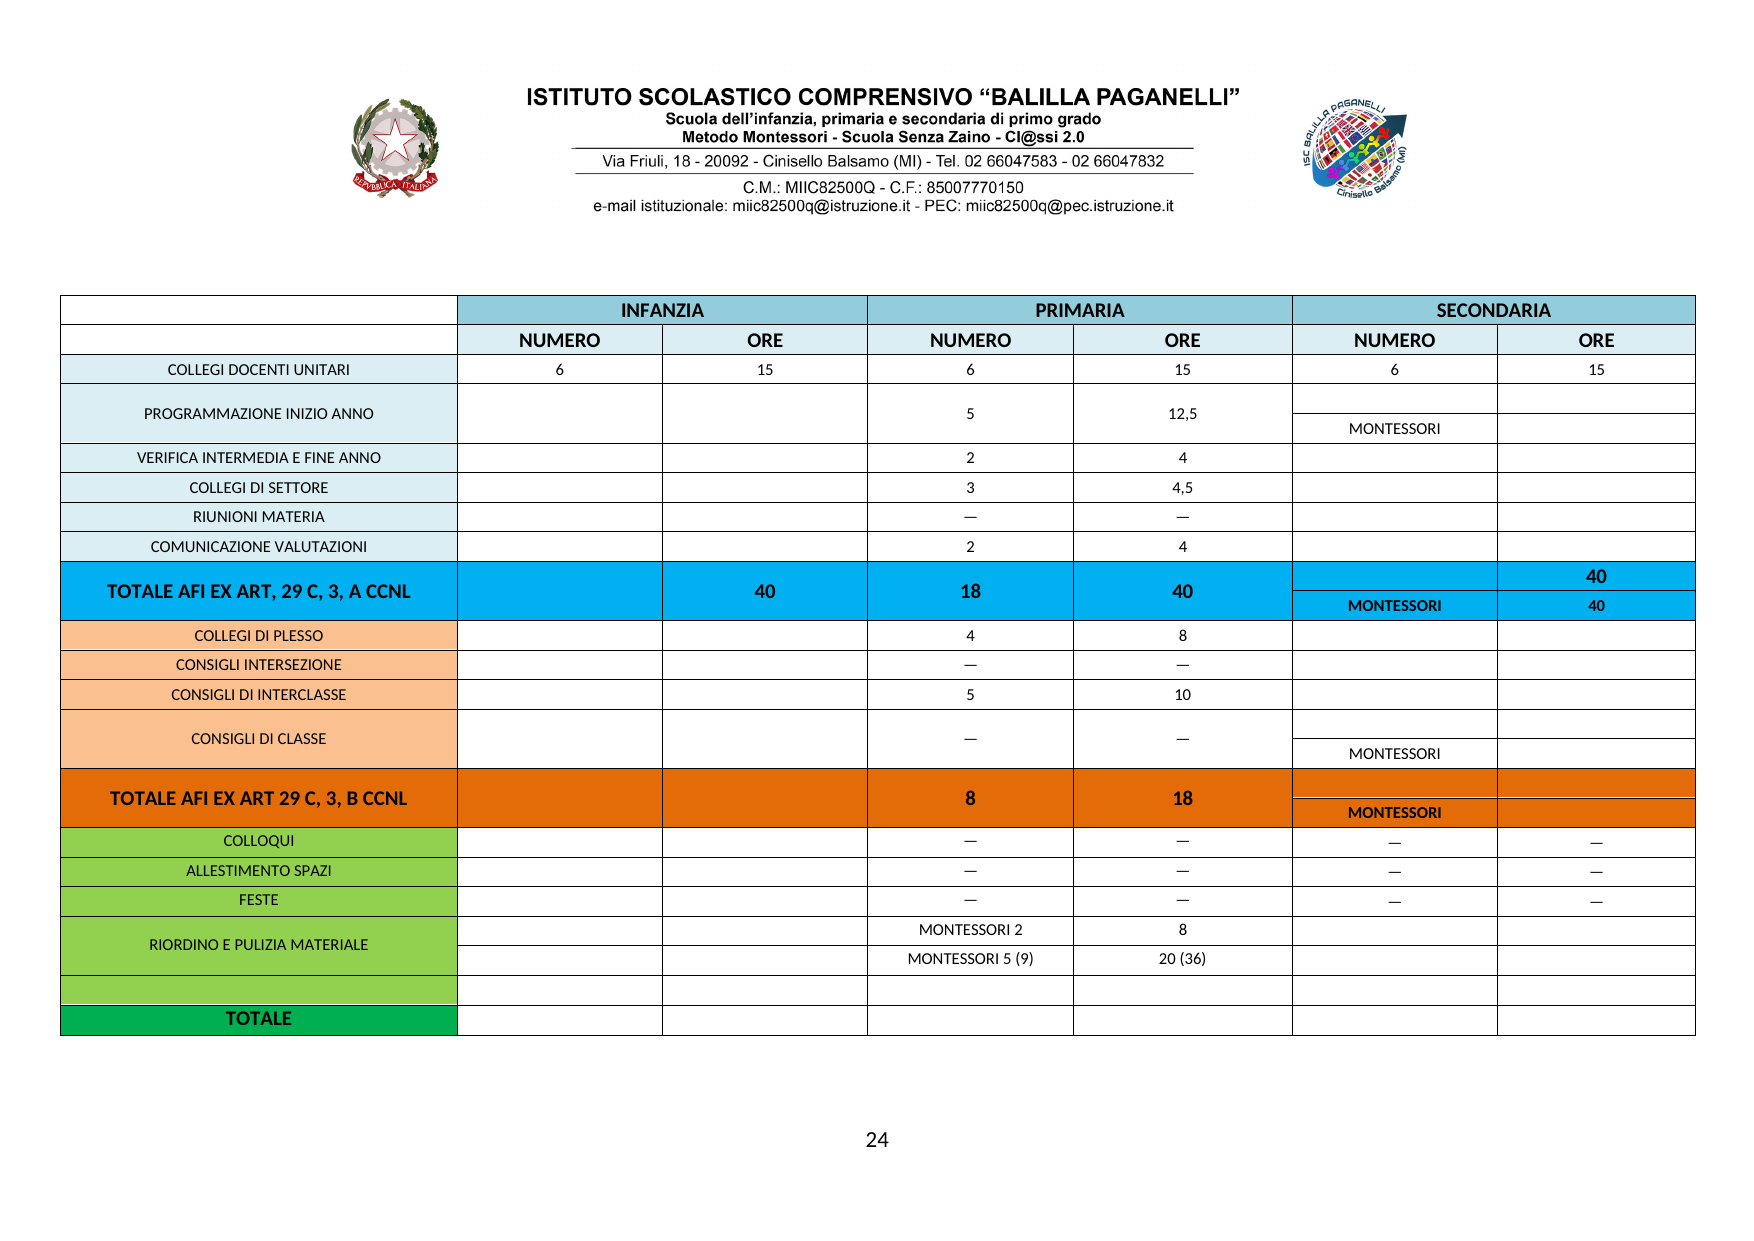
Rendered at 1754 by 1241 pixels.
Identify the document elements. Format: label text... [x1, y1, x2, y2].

table_cell [1293, 444, 1497, 472]
table_cell [663, 1006, 867, 1035]
table_cell — [1498, 887, 1695, 916]
table_cell [663, 946, 867, 975]
table_cell [663, 858, 867, 886]
table_cell MONTESSORI [1293, 591, 1497, 620]
table_cell [458, 473, 662, 502]
table_cell [1498, 621, 1695, 649]
table_cell 15 [1498, 355, 1695, 383]
table_cell 10 [1074, 680, 1292, 709]
table_cell ALLESTIMENTO SPAZI [61, 858, 457, 886]
table_cell NUMERO [458, 325, 662, 354]
table_cell [1498, 739, 1695, 768]
table_cell RIUNIONI MATERIA [61, 503, 457, 531]
table_cell [1498, 384, 1695, 413]
table_cell — [1074, 503, 1292, 531]
table_cell 4,5 [1074, 473, 1292, 502]
table_header PRIMARIA [868, 296, 1292, 324]
table_cell 8 [868, 769, 1073, 827]
table_cell 15 [663, 355, 867, 383]
table_cell [868, 1006, 1073, 1035]
table_cell 5 [868, 384, 1073, 442]
table_cell COLLEGI DI SETTORE [61, 473, 457, 502]
table_cell 40 [1074, 562, 1292, 620]
table_cell [1498, 946, 1695, 975]
table_cell 4 [1074, 532, 1292, 561]
table_cell 40 [663, 562, 867, 620]
table_cell FESTE [61, 887, 457, 916]
table_cell 18 [868, 562, 1073, 620]
table_cell — [1293, 858, 1497, 886]
table_cell 40 [1498, 562, 1695, 590]
table_cell MONTESSORI [1293, 799, 1497, 827]
table_cell [1293, 384, 1497, 413]
table_cell 20 (36) [1074, 946, 1292, 975]
table_cell — [868, 828, 1073, 857]
table_cell [663, 680, 867, 709]
table_cell [663, 532, 867, 561]
table_cell RIORDINO E PULIZIA MATERIALE [61, 917, 457, 975]
table_cell 3 [868, 473, 1073, 502]
table_cell TOTALE AFI EX ART, 29 C, 3, A CCNL [61, 562, 457, 620]
table_cell VERIFICA INTERMEDIA E FINE ANNO [61, 444, 457, 472]
picture [329, 58, 1428, 241]
table_cell [61, 976, 457, 1004]
table_cell 6 [868, 355, 1073, 383]
table_cell NUMERO [868, 325, 1073, 354]
table_cell [1498, 473, 1695, 502]
table_cell [1293, 651, 1497, 679]
table_cell — [1074, 710, 1292, 768]
table_cell [663, 444, 867, 472]
table_cell [1498, 651, 1695, 679]
table_cell [61, 325, 457, 354]
table_header [61, 296, 457, 324]
table_header SECONDARIA [1293, 296, 1695, 324]
table_cell [458, 976, 662, 1004]
table_cell 8 [1074, 621, 1292, 649]
table_cell [1293, 473, 1497, 502]
table_cell 4 [1074, 444, 1292, 472]
table_cell [458, 651, 662, 679]
table_cell [663, 887, 867, 916]
table_cell [1498, 503, 1695, 531]
table_cell — [1074, 887, 1292, 916]
table_cell [1293, 562, 1497, 590]
table_cell 18 [1074, 769, 1292, 827]
table_cell [1293, 503, 1497, 531]
table_cell 8 [1074, 917, 1292, 945]
table_cell [663, 917, 867, 945]
table_cell [1498, 532, 1695, 561]
table_cell COMUNICAZIONE VALUTAZIONI [61, 532, 457, 561]
table_cell — [1498, 828, 1695, 857]
table_cell [663, 976, 867, 1004]
table_cell [1293, 710, 1497, 738]
table_cell [458, 680, 662, 709]
table_cell — [1074, 828, 1292, 857]
table_cell [1293, 976, 1497, 1004]
table_cell CONSIGLI DI INTERCLASSE [61, 680, 457, 709]
table_cell [663, 473, 867, 502]
table_cell [1293, 1006, 1497, 1035]
table_cell COLLEGI DI PLESSO [61, 621, 457, 649]
table_cell [458, 532, 662, 561]
table_cell — [868, 887, 1073, 916]
table_cell [458, 710, 662, 768]
table_cell [458, 946, 662, 975]
table_cell [1498, 976, 1695, 1004]
table_cell [458, 503, 662, 531]
table_cell MONTESSORI 5 (9) [868, 946, 1073, 975]
table_cell — [868, 710, 1073, 768]
table_cell [1498, 680, 1695, 709]
table_cell CONSIGLI DI CLASSE [61, 710, 457, 768]
table_cell [1293, 621, 1497, 649]
table_cell [458, 1006, 662, 1035]
table_cell 6 [458, 355, 662, 383]
table_cell [1293, 680, 1497, 709]
table_cell [458, 621, 662, 649]
table_cell [663, 769, 867, 827]
table_cell 5 [868, 680, 1073, 709]
table_cell ORE [1074, 325, 1292, 354]
table_cell [663, 621, 867, 649]
table_cell [1293, 769, 1497, 797]
table_cell [868, 976, 1073, 1004]
table_cell — [1293, 828, 1497, 857]
table_cell ORE [663, 325, 867, 354]
table_header INFANZIA [458, 296, 867, 324]
table_cell NUMERO [1293, 325, 1497, 354]
table_cell ORE [1498, 325, 1695, 354]
table_cell COLLEGI DOCENTI UNITARI [61, 355, 457, 383]
table_cell — [868, 651, 1073, 679]
table_cell TOTALE [61, 1006, 457, 1035]
table_cell 12,5 [1074, 384, 1292, 442]
table_cell — [1074, 651, 1292, 679]
table_cell CONSIGLI INTERSEZIONE [61, 651, 457, 679]
table_cell — [1498, 858, 1695, 886]
table_cell — [1293, 887, 1497, 916]
table_cell [1293, 946, 1497, 975]
table_cell MONTESSORI 2 [868, 917, 1073, 945]
table_cell [1074, 976, 1292, 1004]
table_cell [1498, 1006, 1695, 1035]
table_cell [663, 828, 867, 857]
table_cell [458, 887, 662, 916]
table_cell [1498, 917, 1695, 945]
table_cell 6 [1293, 355, 1497, 383]
table_cell 15 [1074, 355, 1292, 383]
table_cell [1293, 532, 1497, 561]
table_cell PROGRAMMAZIONE INIZIO ANNO [61, 384, 457, 442]
table_cell [663, 651, 867, 679]
table_cell [458, 444, 662, 472]
table_cell [663, 503, 867, 531]
table_cell — [868, 503, 1073, 531]
table_cell [1498, 769, 1695, 797]
table_cell [663, 710, 867, 768]
table_cell [1498, 799, 1695, 827]
table_cell 2 [868, 444, 1073, 472]
table_cell [1074, 1006, 1292, 1035]
table_cell 4 [868, 621, 1073, 649]
table_cell MONTESSORI [1293, 739, 1497, 768]
table_cell [458, 384, 662, 442]
table_cell [458, 917, 662, 945]
table_cell [1498, 444, 1695, 472]
table_cell 2 [868, 532, 1073, 561]
table_cell [458, 562, 662, 620]
table_cell TOTALE AFI EX ART 29 C, 3, B CCNL [61, 769, 457, 827]
table_cell [1293, 917, 1497, 945]
table_cell [458, 858, 662, 886]
table_cell MONTESSORI [1293, 414, 1497, 442]
table_cell — [868, 858, 1073, 886]
table_cell [1498, 414, 1695, 442]
table_cell [458, 769, 662, 827]
table_cell — [1074, 858, 1292, 886]
table_cell COLLOQUI [61, 828, 457, 857]
table_cell [663, 384, 867, 442]
table_cell [458, 828, 662, 857]
table_cell [1498, 710, 1695, 738]
table_cell 40 [1498, 591, 1695, 620]
